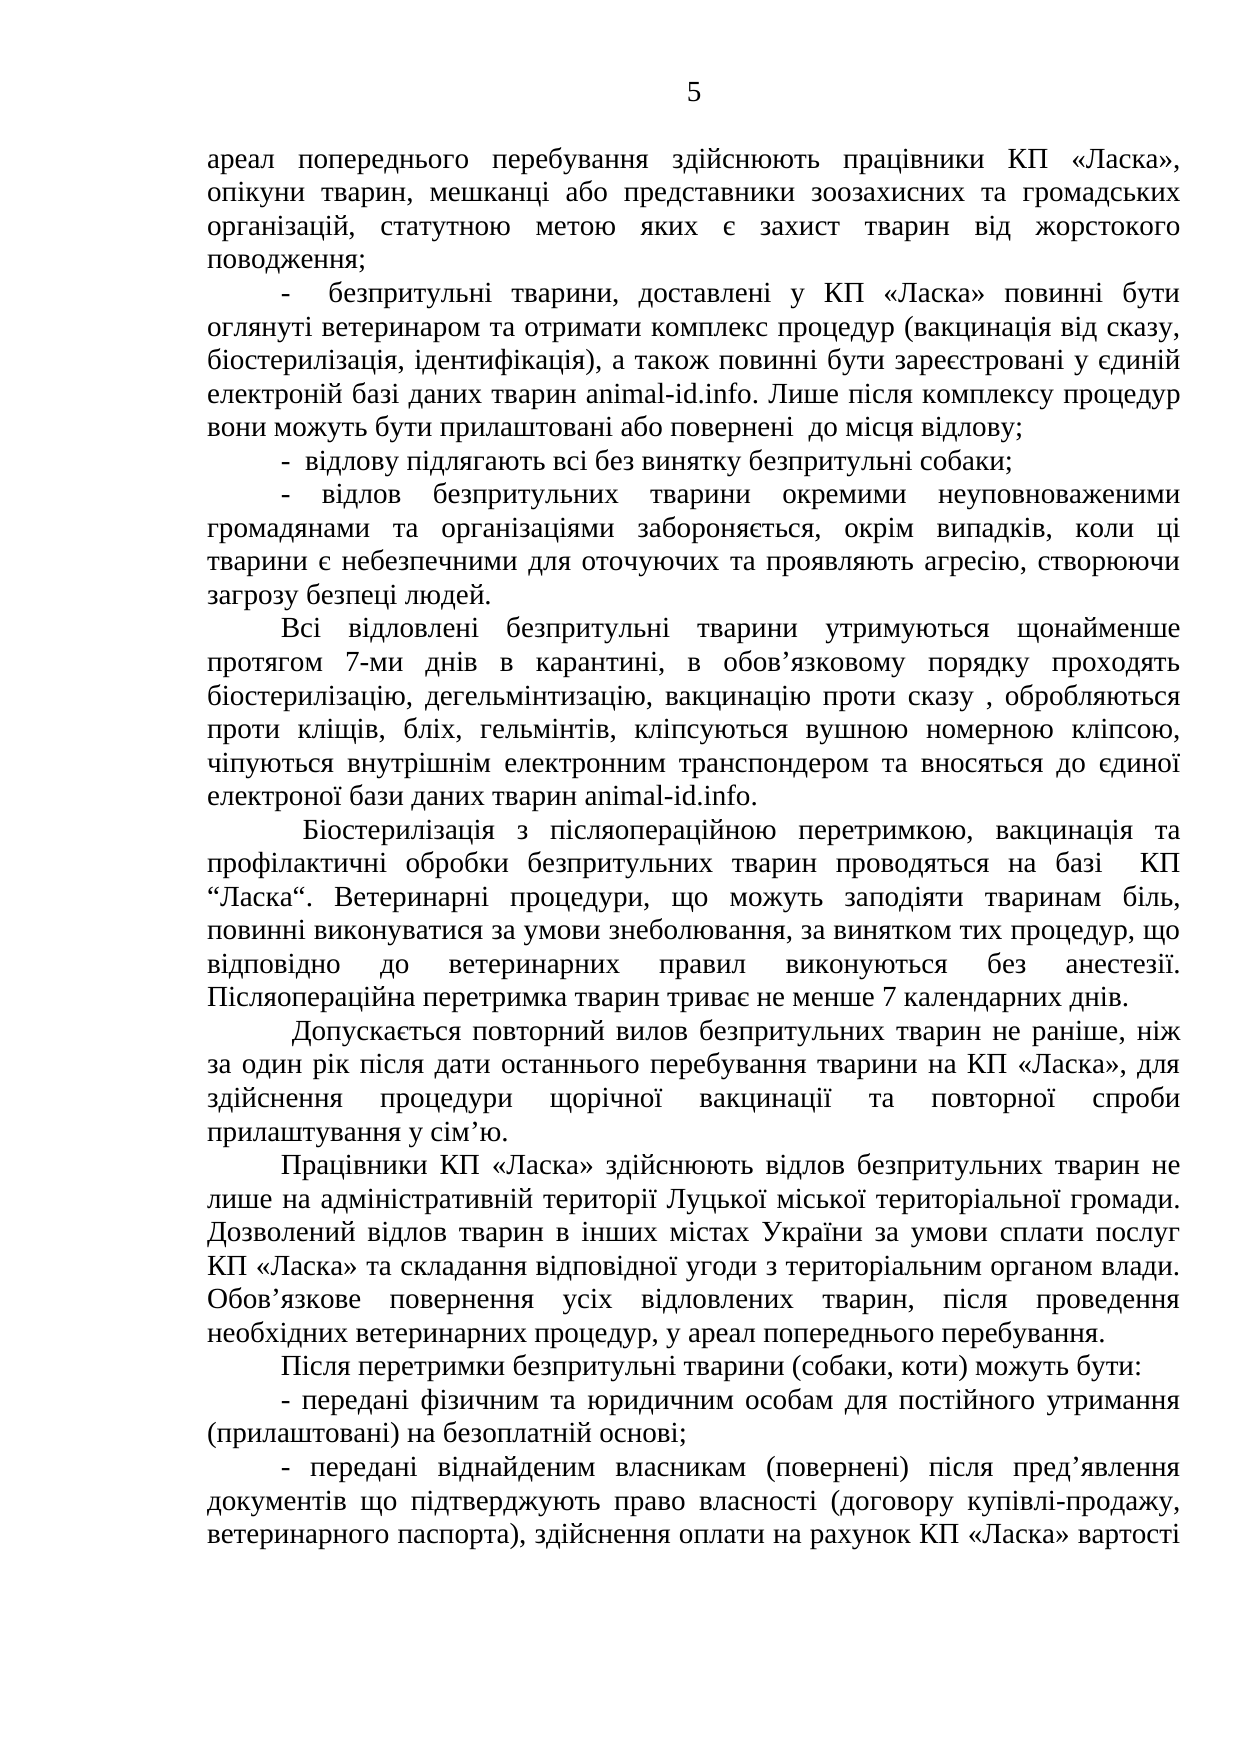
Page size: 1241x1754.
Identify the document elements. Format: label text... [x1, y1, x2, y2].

text Всі відловлені безпритульні тварини утримуються щонайменше протягом 7-ми днів в карантині, в обов’язковому порядку проходять біостерилізацію, дегельмінтизацію, вакцинацію проти сказу , обробляються проти кліщів, бліх, гельмінтів, кліпсуються вушною номерною кліпсою, чіпуються внутрішнім електронним транспондером та вносяться до єдиної електроної бази даних тварин animal-id.info. [207, 611, 1181, 812]
text Біостерилізація з післяопераційною перетримкою, вакцинація та профілактичні обробки безпритульних тварин проводяться на базі КП “Ласка“. Ветеринарні процедури, що можуть заподіяти тваринам біль, повинні виконуватися за умови знеболювання, за винятком тих процедур, що відповідно до ветеринарних правил виконуються без анестезії. Післяопераційна перетримка тварин триває не менше 7 календарних днів. [207, 812, 1181, 1013]
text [207, 1449, 1181, 1550]
text Працівники КП «Ласка» здійснюють відлов безпритульних тварин не лише на адміністративній території Луцької міської територіальної громади. Дозволений відлов тварин в інших містах України за умови сплати послуг КП «Ласка» та складання відповідної угоди з територіальним органом влади. Обов’язкове повернення усіх відловлених тварин, після проведення необхідних ветеринарних процедур, у ареал попереднього перебування. [207, 1147, 1181, 1348]
text - відлову підлягають всі без винятку безпритульні собаки; [207, 443, 1181, 476]
text - передані фізичним та юридичним особам для постійного утримання (прилаштовані) на безоплатній основі; [207, 1382, 1181, 1449]
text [207, 141, 1181, 275]
text - безпритульні тварини, доставлені у КП «Ласка» повинні бути оглянуті ветеринаром та отримати комплекс процедур (вакцинація від сказу, біостерилізація, ідентифікація), а також повинні бути зареєстровані у єдиній електроній базі даних тварин animal-id.info. Лише після комплексу процедур вони можуть бути прилаштовані або повернені до місця відлову; [207, 275, 1181, 443]
text Допускається повторний вилов безпритульних тварин не раніше, ніж за один рік після дати останнього перебування тварини на КП «Ласка», для здійснення процедури щорічної вакцинації та повторної спроби прилаштування у сім’ю. [207, 1013, 1181, 1147]
text - відлов безпритульних тварини окремими неуповноваженими громадянами та організаціями забороняється, окрім випадків, коли ці тварини є небезпечними для оточуючих та проявляють агресію, створюючи загрозу безпеці людей. [207, 476, 1181, 611]
text Після перетримки безпритульні тварини (собаки, коти) можуть бути: [207, 1348, 1181, 1382]
